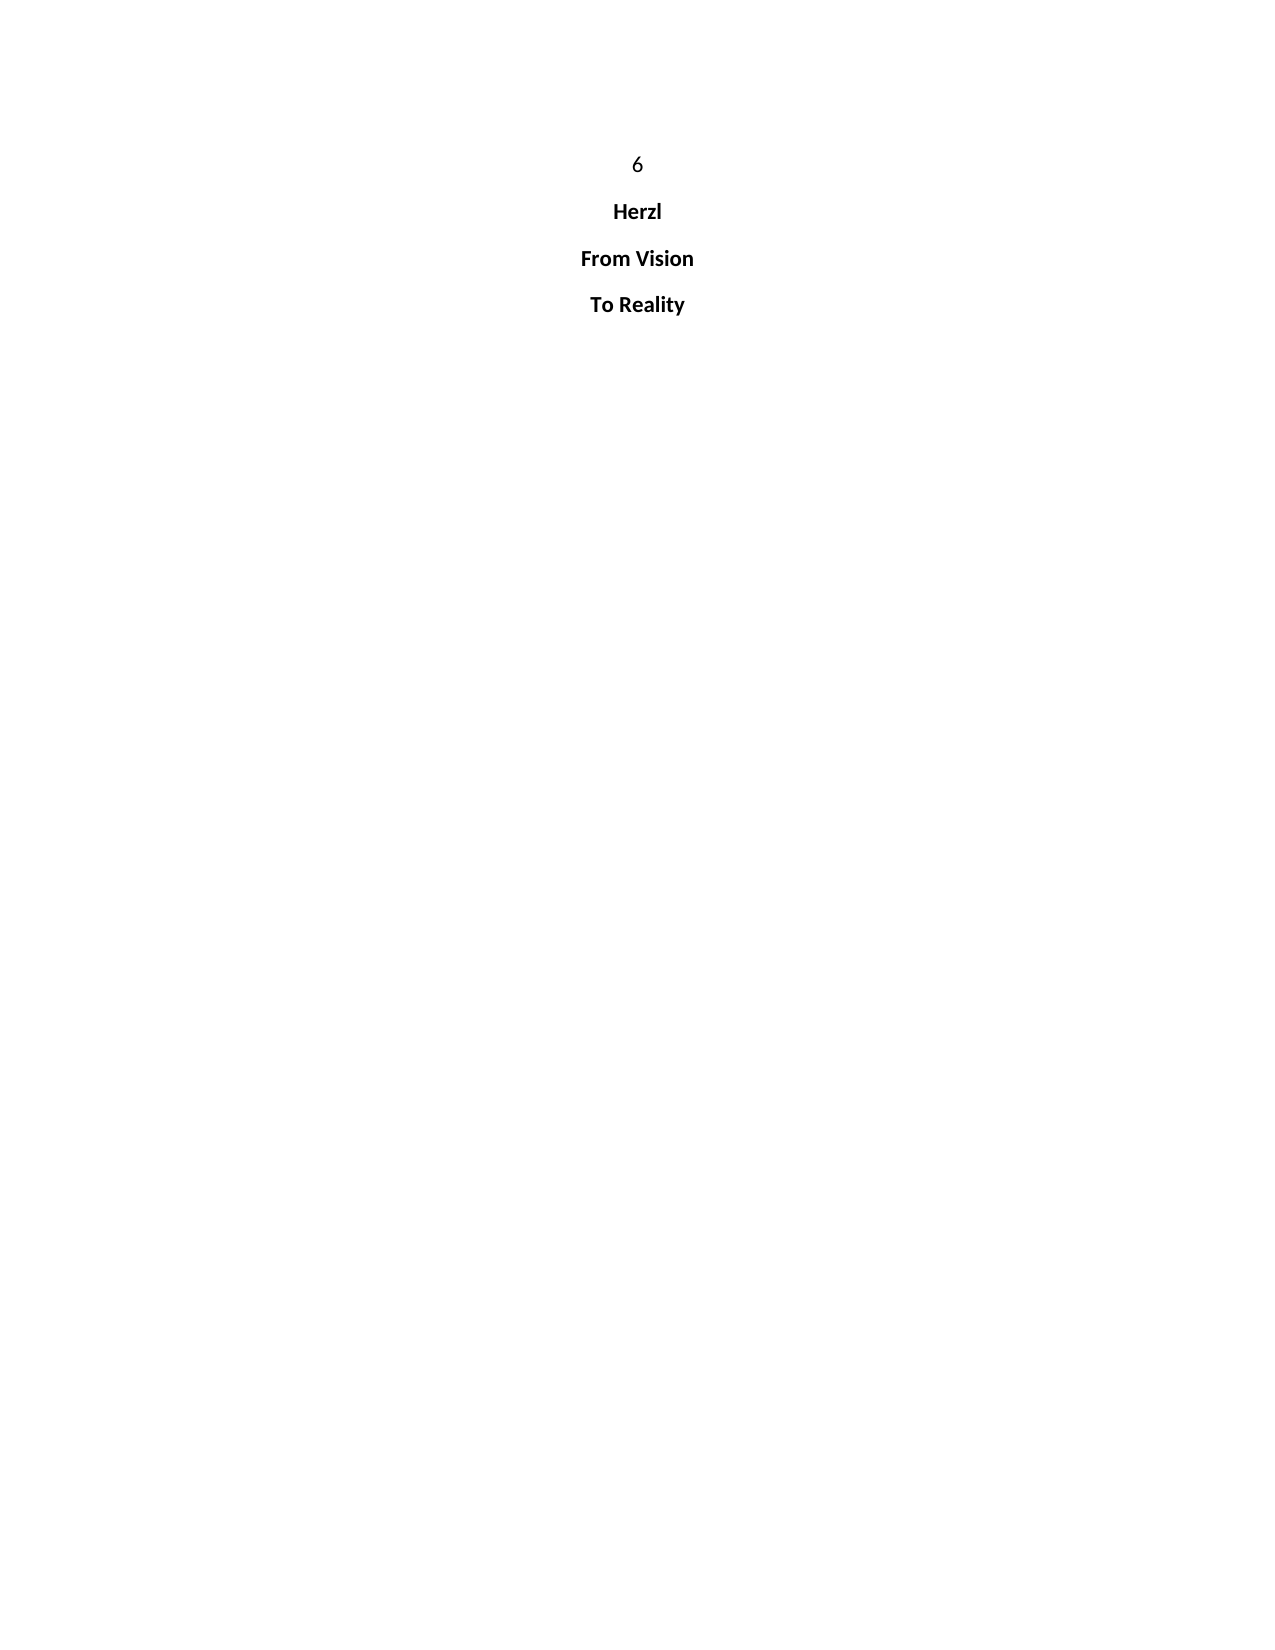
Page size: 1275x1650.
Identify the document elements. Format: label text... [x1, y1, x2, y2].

text 6 [150, 150, 1125, 178]
text Herzl [150, 197, 1125, 225]
text From Vision [150, 244, 1125, 272]
text To Reality [150, 291, 1125, 319]
